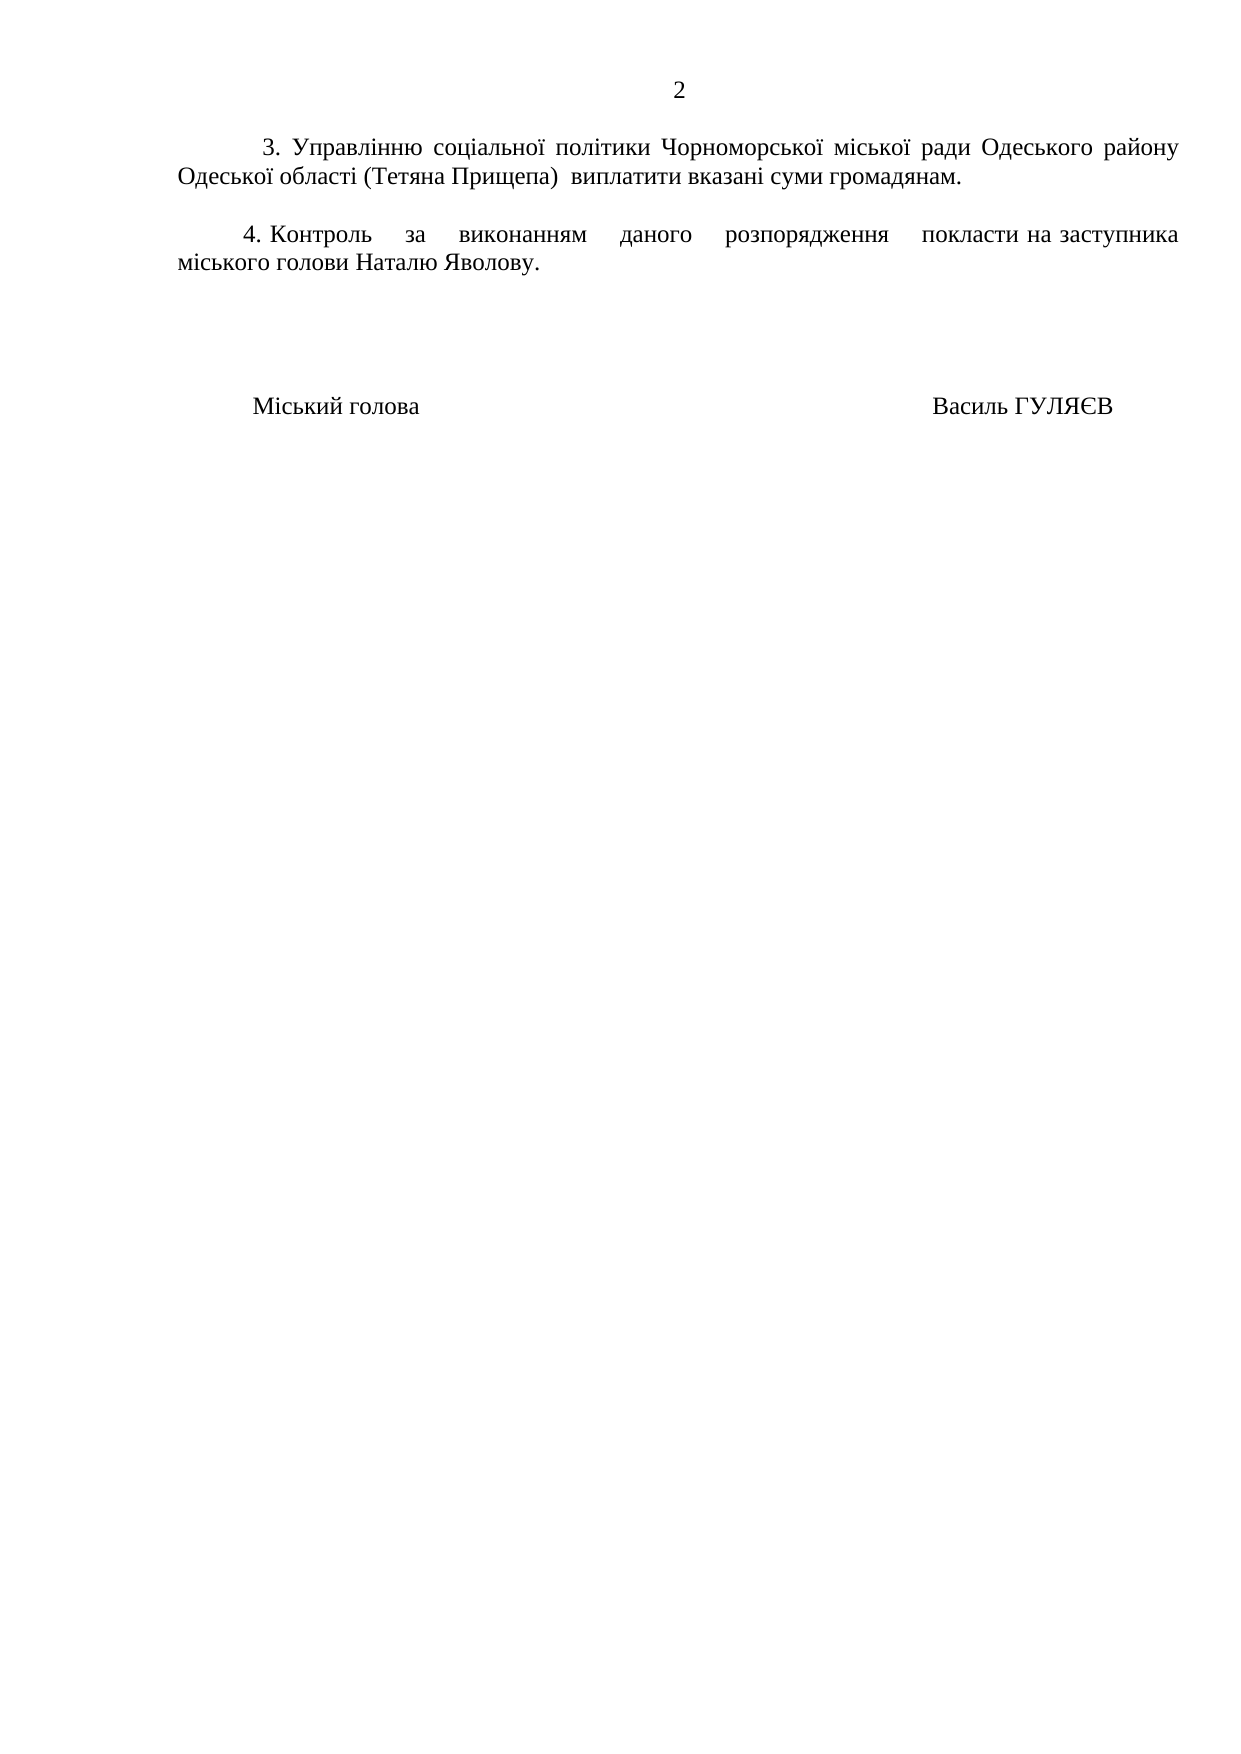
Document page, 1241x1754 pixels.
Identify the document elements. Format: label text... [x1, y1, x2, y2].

text Міський голова Василь ГУЛЯЄВ [177, 391, 1181, 420]
text 4. Контроль за виконанням даного розпорядження покласти на заступника міського голови Наталю Яволову. [177, 219, 1181, 276]
text 3. Управлінню соціальної політики Чорноморської міської ради Одеського району Одеської області (Тетяна Прищепа) виплатити вказані суми громадянам. [177, 132, 1181, 190]
